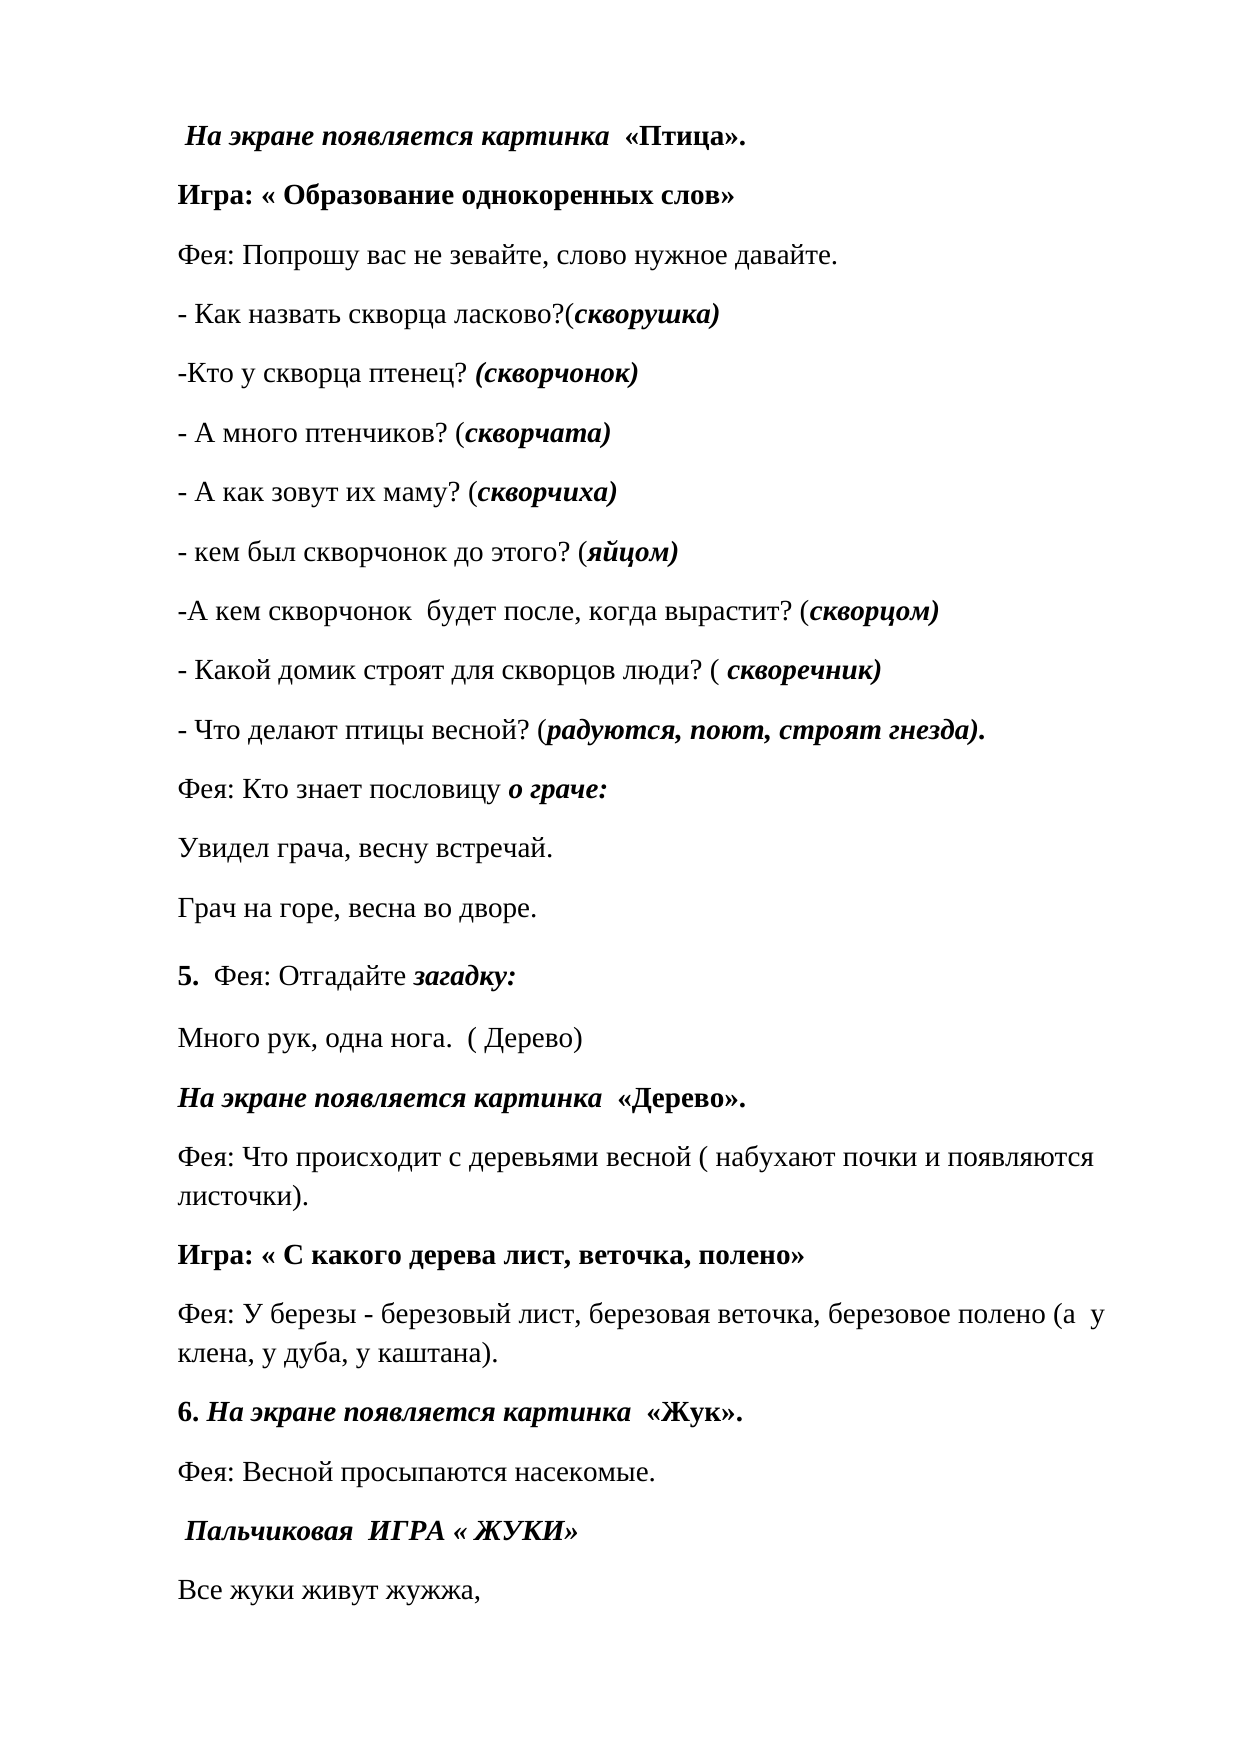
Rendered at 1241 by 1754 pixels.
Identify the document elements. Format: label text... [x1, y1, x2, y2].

text Фея: Весной просыпаются насекомые. [177, 1454, 1152, 1487]
text 6. На экране появляется картинка «Жук». [177, 1394, 1152, 1428]
text - Как назвать скворца ласково?(скворушка) [177, 296, 1152, 330]
text - А много птенчиков? (скворчата) [177, 415, 1152, 448]
text -А кем скворчонок будет после, когда вырастит? (скворцом) [177, 593, 1152, 627]
text На экране появляется картинка «Птица». [177, 118, 1152, 152]
text Грач на горе, весна во дворе. [177, 890, 1152, 923]
text Увидел грача, весну встречай. [177, 831, 1152, 864]
text - Что делают птицы весной? (радуются, поют, строят гнезда). [177, 712, 1152, 745]
text Фея: У березы - березовый лист, березовая веточка, березовое полено (а у клена, у дуба, у каштана). [177, 1296, 1152, 1368]
text Игра: « С какого дерева лист, веточка, полено» [177, 1237, 1152, 1271]
text Фея: Что происходит с деревьями весной ( набухают почки и появляются листочки). [177, 1139, 1152, 1211]
text -Кто у скворца птенец? (скворчонок) [177, 356, 1152, 389]
text - А как зовут их маму? (скворчиха) [177, 474, 1152, 508]
text 5. Фея: Отгадайте загадку: [177, 958, 1152, 991]
text Игра: « Образование однокоренных слов» [177, 177, 1152, 211]
text На экране появляется картинка «Дерево». [177, 1080, 1152, 1113]
text Пальчиковая ИГРА « ЖУКИ» [177, 1513, 1152, 1547]
text Все жуки живут жужжа, [177, 1572, 1152, 1606]
text Фея: Попрошу вас не зевайте, слово нужное давайте. [177, 237, 1152, 270]
text - Какой домик строят для скворцов люди? ( скворечник) [177, 652, 1152, 686]
text Фея: Кто знает пословицу о граче: [177, 771, 1152, 805]
text - кем был скворчонок до этого? (яйцом) [177, 534, 1152, 567]
text Много рук, одна нога. ( Дерево) [177, 1020, 1152, 1054]
